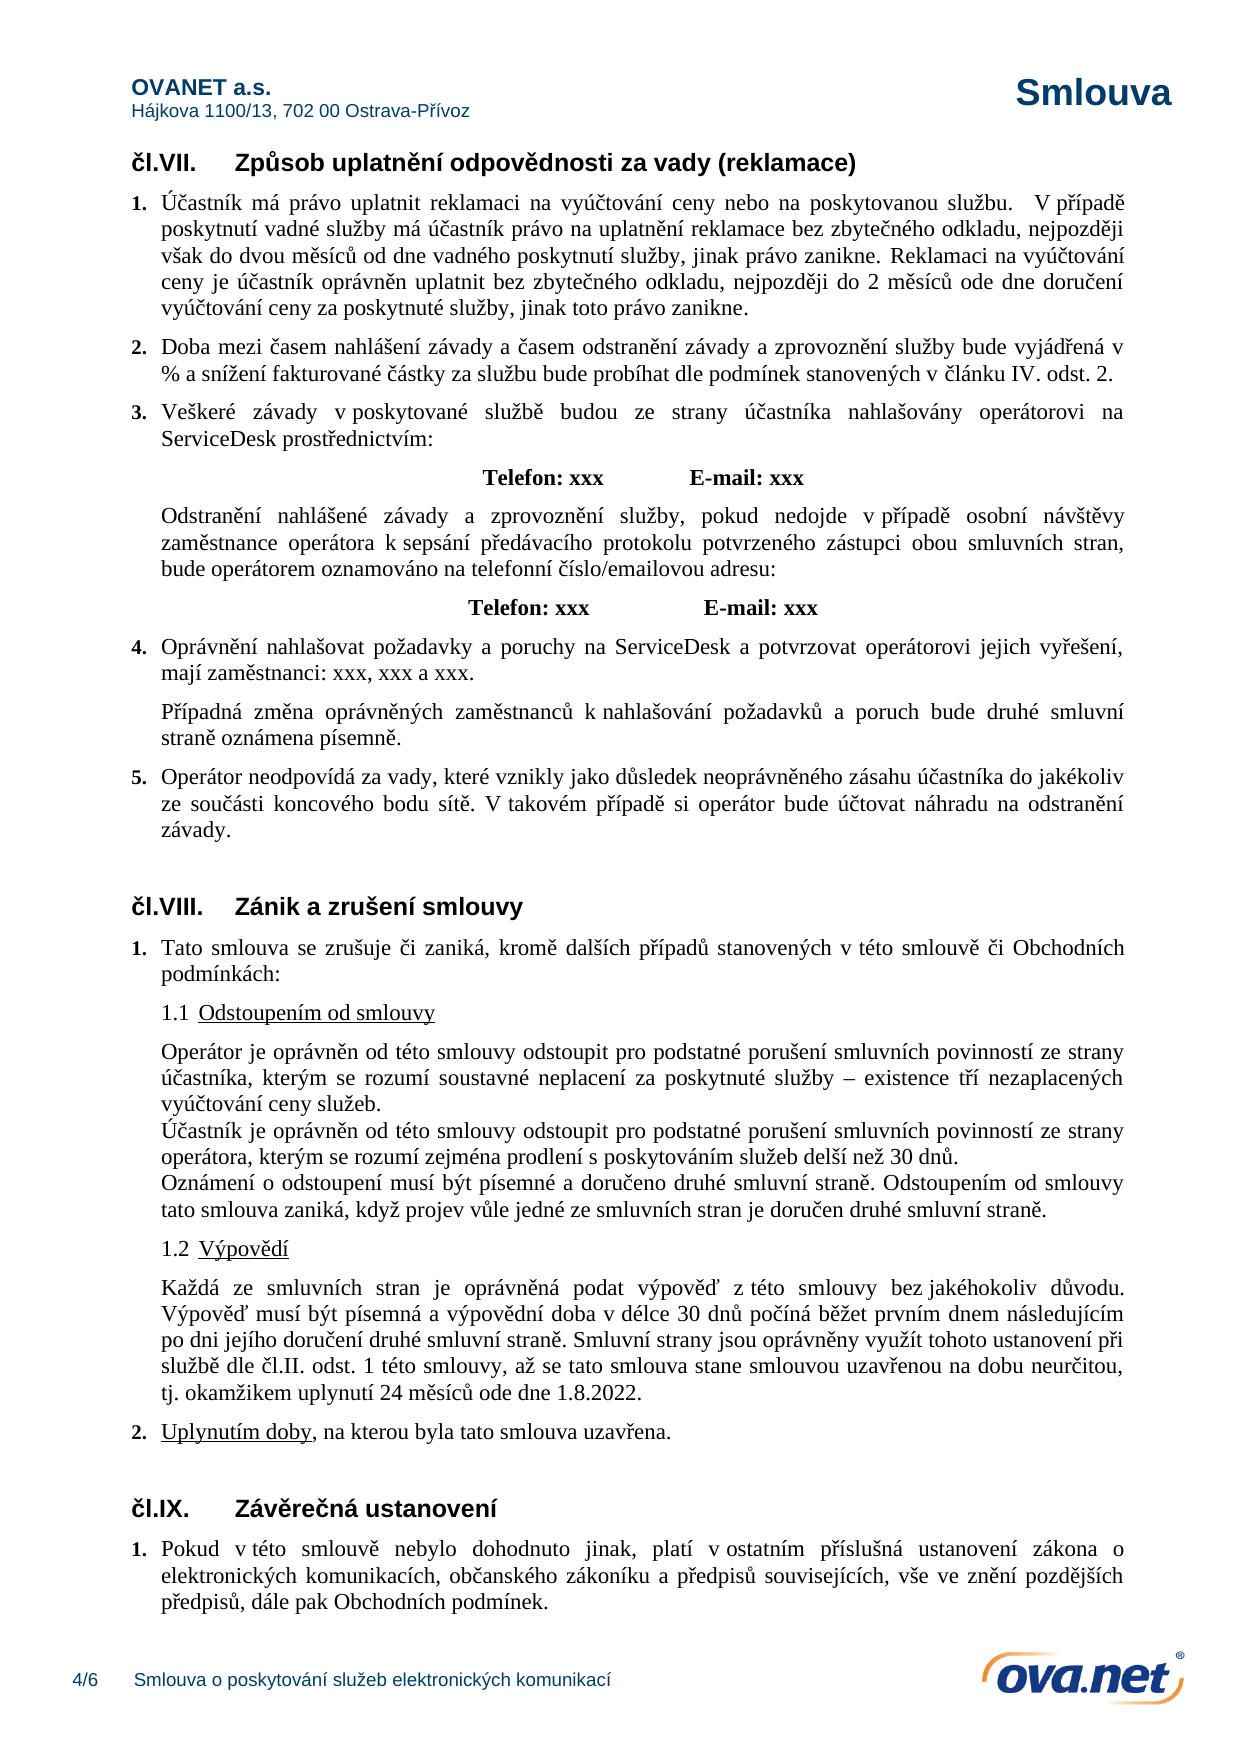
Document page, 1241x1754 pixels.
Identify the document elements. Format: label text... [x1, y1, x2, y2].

list Operátor neodpovídá za vady, které vznikly jako důsledek neoprávněného zásahu účastníka do jakékoliv ze součásti koncového bodu sítě. V takovém případě si operátor bude účtovat náhradu na odstranění závady. [131, 763, 1125, 842]
text Případná změna oprávněných zaměstnanců k nahlašování požadavků a poruch bude druhé smluvní straně oznámena písemně. [161, 698, 1125, 751]
text Telefon: xxx E-mail: xxx [161, 464, 1125, 490]
list Doba mezi časem nahlášení závady a časem odstranění závady a zprovoznění služby bude vyjádřená v % a snížení fakturované částky za službu bude probíhat dle podmínek stanovených v článku IV. odst. 2. [131, 333, 1125, 386]
list Tato smlouva se zrušuje či zaniká, kromě dalších případů stanovených v této smlouvě či Obchodních podmínkách: [131, 934, 1125, 986]
subtitle Způsob uplatnění odpovědnosti za vady (reklamace) [131, 148, 1125, 176]
text Telefon: xxx E-mail: xxx [161, 594, 1125, 620]
text Operátor je oprávněn od této smlouvy odstoupit pro podstatné porušení smluvních povinností ze strany účastníka, kterým se rozumí soustavné neplacení za poskytnuté služby – existence tří nezaplacených vyúčtování ceny služeb. [161, 1038, 1125, 1117]
list Účastník má právo uplatnit reklamaci na vyúčtování ceny nebo na poskytovanou službu. V případě poskytnutí vadné služby má účastník právo na uplatnění reklamace bez zbytečného odkladu, nejpozději však do dvou měsíců od dne vadného poskytnutí služby, jinak právo zanikne. Reklamaci na vyúčtování ceny je účastník oprávněn uplatnit bez zbytečného odkladu, nejpozději do 2 měsíců ode dne doručení vyúčtování ceny za poskytnuté služby, jinak toto právo zanikne. [131, 189, 1125, 321]
list Pokud v této smlouvě nebylo dohodnuto jinak, platí v ostatním příslušná ustanovení zákona o elektronických komunikacích, občanského zákoníku a předpisů souvisejících, vše ve znění pozdějších předpisů, dále pak Obchodních podmínek. [131, 1535, 1125, 1614]
list Veškeré závady v poskytované službě budou ze strany účastníka nahlašovány operátorovi na ServiceDesk prostřednictvím: [131, 398, 1125, 451]
list Výpovědí [161, 1235, 1125, 1261]
list Oprávnění nahlašovat požadavky a poruchy na ServiceDesk a potvrzovat operátorovi jejich vyřešení, mají zaměstnanci: xxx, xxx a xxx. [131, 633, 1125, 686]
subtitle Závěrečná ustanovení [131, 1494, 1125, 1523]
text Odstranění nahlášené závady a zprovoznění služby, pokud nedojde v případě osobní návštěvy zaměstnance operátora k sepsání předávacího protokolu potvrzeného zástupci obou smluvních stran, bude operátorem oznamováno na telefonní číslo/emailovou adresu: [161, 502, 1125, 582]
list Odstoupením od smlouvy [161, 999, 1125, 1025]
subtitle Zánik a zrušení smlouvy [131, 892, 1125, 921]
picture [978, 1649, 1187, 1706]
text Oznámení o odstoupení musí být písemné a doručeno druhé smluvní straně. Odstoupením od smlouvy tato smlouva zaniká, když projev vůle jedné ze smluvních stran je doručen druhé smluvní straně. [161, 1169, 1125, 1222]
text Každá ze smluvních stran je oprávněná podat výpověď z této smlouvy bez jakéhokoliv důvodu. Výpověď musí být písemná a výpovědní doba v délce 30 dnů počíná běžet prvním dnem následujícím po dni jejího doručení druhé smluvní straně. Smluvní strany jsou oprávněny využít tohoto ustanovení při službě dle čl.II. odst. 1 této smlouvy, až se tato smlouva stane smlouvou uzavřenou na dobu neurčitou, tj. okamžikem uplynutí 24 měsíců ode dne 1.8.2022. [161, 1273, 1125, 1405]
list Uplynutím doby, na kterou byla tato smlouva uzavřena. [131, 1418, 1125, 1444]
text Účastník je oprávněn od této smlouvy odstoupit pro podstatné porušení smluvních povinností ze strany operátora, kterým se rozumí zejména prodlení s poskytováním služeb delší než 30 dnů. [161, 1117, 1125, 1169]
